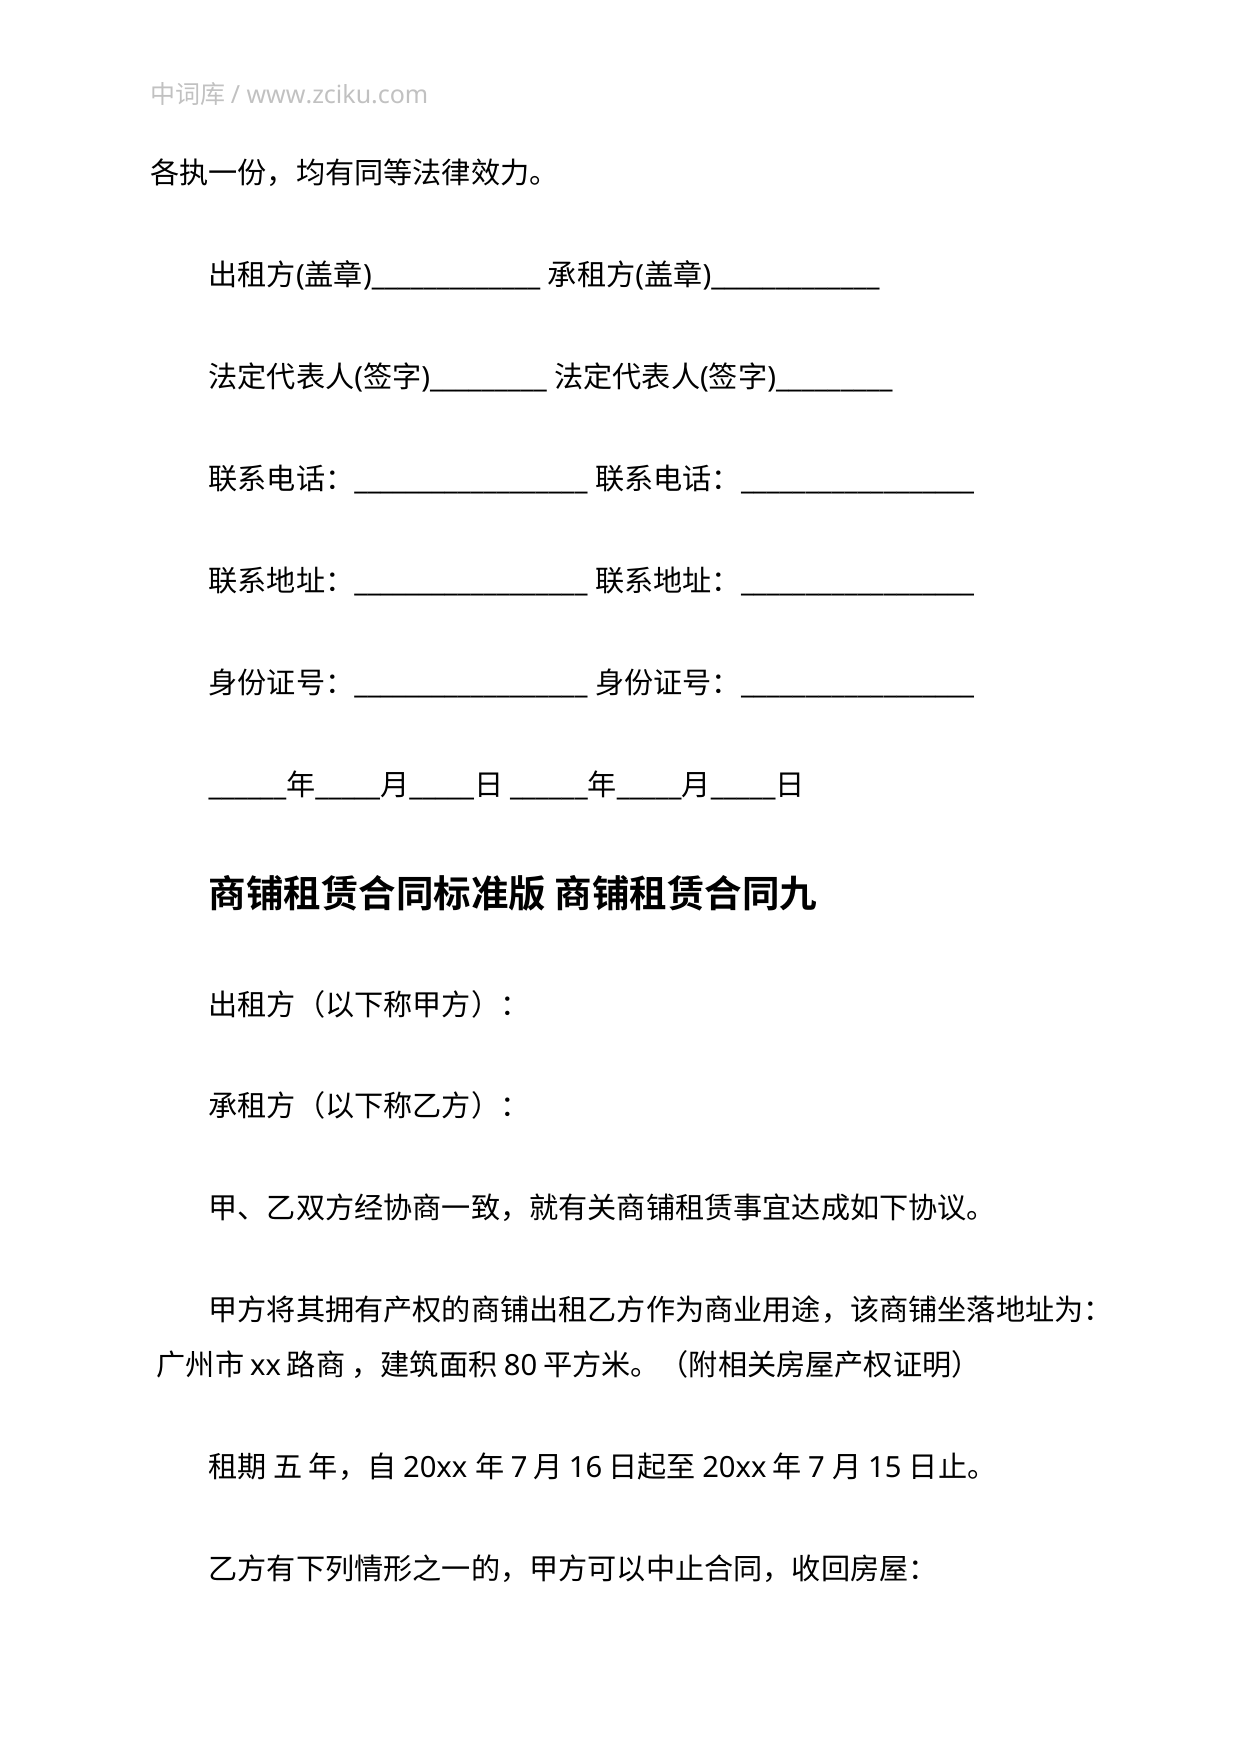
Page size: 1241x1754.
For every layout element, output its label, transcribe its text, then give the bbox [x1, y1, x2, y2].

text 出租方(盖章)_____________ 承租方(盖章)_____________ [150, 252, 1090, 294]
text 甲方将其拥有产权的商铺出租乙方作为商业用途，该商铺坐落地址为： 广州市xx路商 ，建筑面积 80平方米。（附相关房屋产权证明） [150, 1286, 1090, 1384]
text 出租方（以下称甲方）： [150, 981, 1090, 1023]
text 法定代表人(签字)_________ 法定代表人(签字)_________ [150, 354, 1090, 396]
text ______年_____月_____日 ______年_____月_____日 [150, 762, 1090, 804]
text 甲、乙双方经协商一致，就有关商铺租赁事宜达成如下协议。 [150, 1184, 1090, 1227]
text 联系电话：__________________ 联系电话：__________________ [150, 456, 1090, 498]
text 商铺租赁合同标准版 商铺租赁合同九 [150, 864, 1090, 918]
text 承租方（以下称乙方）： [150, 1083, 1090, 1125]
text 租期 五 年，自 20xx 年 7月 16日起至 20xx年 7 月 15 日止。 [150, 1443, 1090, 1486]
text 乙方有下列情形之一的，甲方可以中止合同，收回房屋： [150, 1545, 1090, 1587]
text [150, 150, 1090, 192]
text 联系地址：__________________ 联系地址：__________________ [150, 558, 1090, 600]
text 身份证号：__________________ 身份证号：__________________ [150, 660, 1090, 702]
